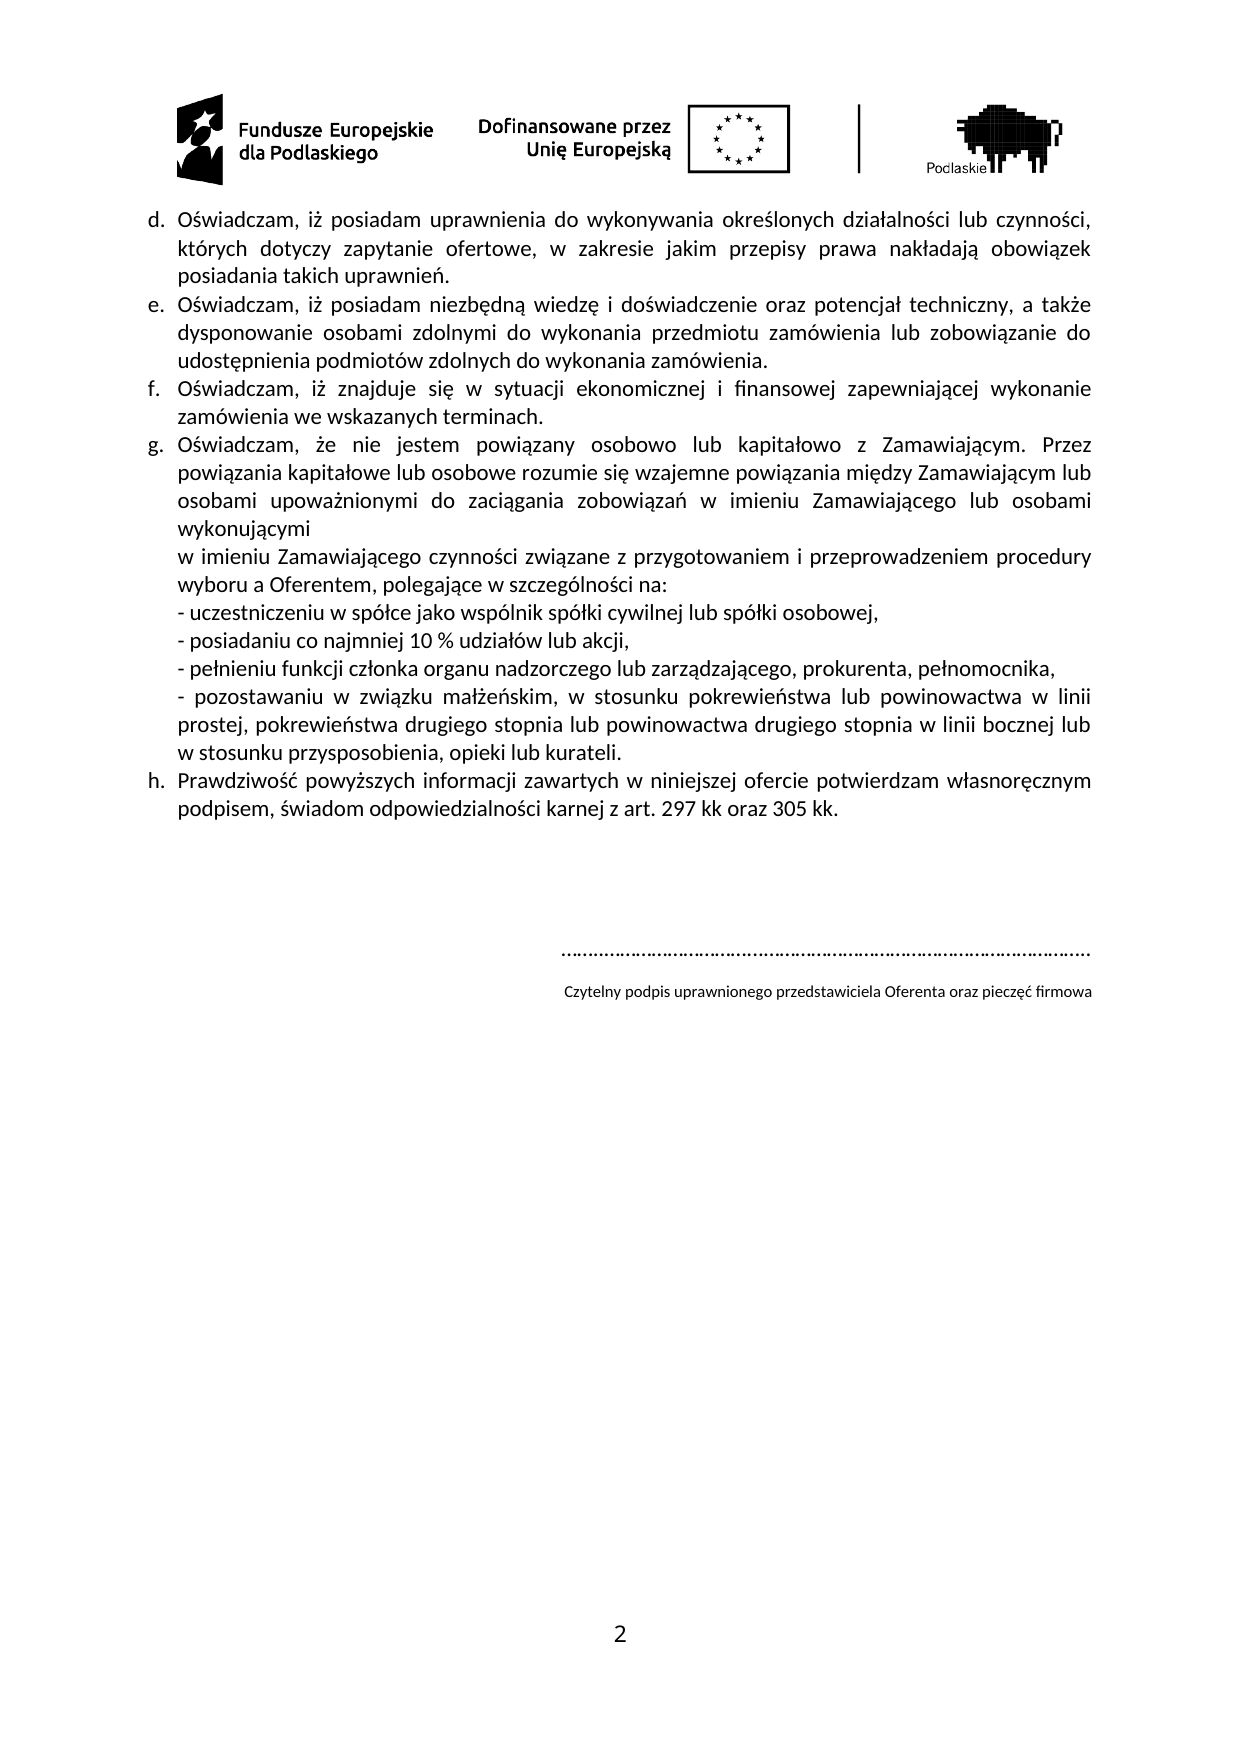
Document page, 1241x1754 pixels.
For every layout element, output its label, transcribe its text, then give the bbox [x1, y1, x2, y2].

picture [147, 73, 1093, 206]
text - pozostawaniu w związku małżeńskim, w stosunku pokrewieństwa lub powinowactwa w linii prostej, pokrewieństwa drugiego stopnia lub powinowactwa drugiego stopnia w linii bocznej lub w stosunku przysposobienia, opieki lub kurateli. [177, 682, 1093, 766]
list Oświadczam, iż znajduje się w sytuacji ekonomicznej i finansowej zapewniającej wykonanie zamówienia we wskazanych terminach. [148, 374, 1093, 430]
list Oświadczam, że nie jestem powiązany osobowo lub kapitałowo z Zamawiającym. Przez powiązania kapitałowe lub osobowe rozumie się wzajemne powiązania między Zamawiającym lub osobami upoważnionymi do zaciągania zobowiązań w imieniu Zamawiającego lub osobami wykonującymi w imieniu Zamawiającego czynności związane z przygotowaniem i przeprowadzeniem procedury wyboru a Oferentem, polegające w szczególności na: [148, 430, 1093, 598]
text Czytelny podpis uprawnionego przedstawiciela Oferenta oraz pieczęć firmowa [148, 981, 1093, 1001]
text - uczestniczeniu w spółce jako wspólnik spółki cywilnej lub spółki osobowej, [177, 598, 1093, 626]
list Prawdziwość powyższych informacji zawartych w niniejszej ofercie potwierdzam własnoręcznym podpisem, świadom odpowiedzialności karnej z art. 297 kk oraz 305 kk. [148, 766, 1093, 822]
text - posiadaniu co najmniej 10 % udziałów lub akcji, [177, 626, 1093, 654]
list Oświadczam, iż posiadam niezbędną wiedzę i doświadczenie oraz potencjał techniczny, a także dysponowanie osobami zdolnymi do wykonania przedmiotu zamówienia lub zobowiązanie do udostępnienia podmiotów zdolnych do wykonania zamówienia. [148, 290, 1093, 374]
list Oświadczam, iż posiadam uprawnienia do wykonywania określonych działalności lub czynności, których dotyczy zapytanie ofertowe, w zakresie jakim przepisy prawa nakładają obowiązek posiadania takich uprawnień. [148, 206, 1093, 290]
text ……..………………………...…………………………………………………….. [561, 934, 1093, 962]
text - pełnieniu funkcji członka organu nadzorczego lub zarządzającego, prokurenta, pełnomocnika, [177, 654, 1093, 682]
